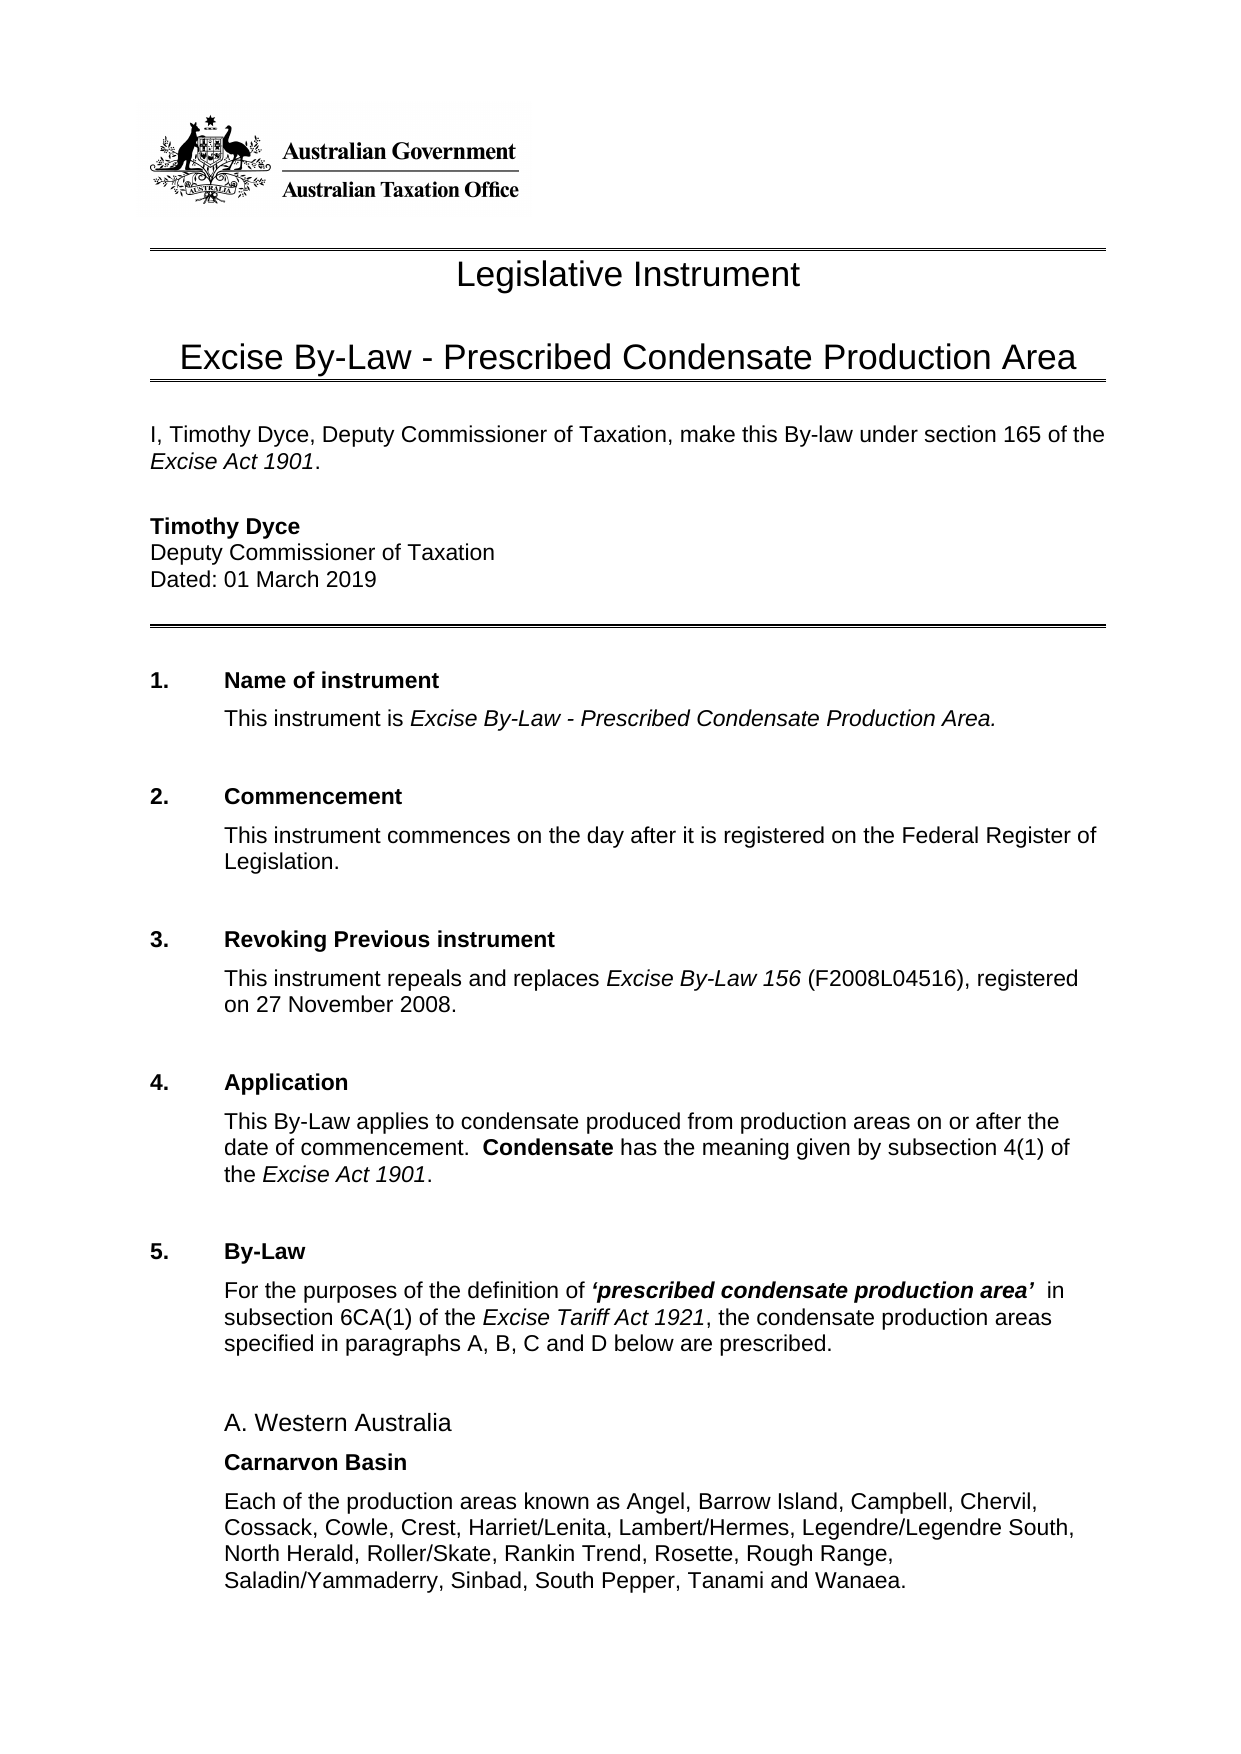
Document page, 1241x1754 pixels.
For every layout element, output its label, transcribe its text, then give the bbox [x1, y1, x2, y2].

text Deputy Commissioner of Taxation [150, 539, 1106, 566]
list Revoking Previous instrument [150, 926, 1106, 952]
text Excise By-Law - Prescribed Condensate Production Area [150, 331, 1106, 379]
text Timothy Dyce [150, 513, 1106, 539]
text This instrument commences on the day after it is registered on the Federal Register of Legislation. [224, 822, 1106, 875]
list Application [150, 1069, 1106, 1095]
text This By-Law applies to condensate produced from production areas on or after the date of commencement. Condensate has the meaning given by subsection 4(1) of the Excise Act 1901. [224, 1108, 1106, 1187]
text For the purposes of the definition of ‘prescribed condensate production area’ in subsection 6CA(1) of the Excise Tariff Act 1921, the condensate production areas specified in paragraphs A, B, C and D below are prescribed. [224, 1277, 1106, 1356]
text I, Timothy Dyce, Deputy Commissioner of Taxation, make this By-law under section 165 of the Excise Act 1901. [150, 421, 1106, 474]
picture [136, 101, 533, 217]
text This instrument repeals and replaces Excise By-Law 156 (F2008L04516), registered on 27 November 2008. [224, 965, 1106, 1018]
text A. Western Australia [224, 1407, 1106, 1436]
list By-Law [150, 1238, 1106, 1264]
text Carnarvon Basin [224, 1449, 1106, 1475]
text This instrument is Excise By-Law - Prescribed Condensate Production Area. [224, 705, 1106, 732]
list Commencement [150, 783, 1106, 809]
list Name of instrument [150, 667, 1106, 693]
text Dated: 01 March 2019 [150, 566, 1106, 592]
text Each of the production areas known as Angel, Barrow Island, Campbell, Chervil, Cossack, Cowle, Crest, Harriet/Lenita, Lambert/Hermes, Legendre/Legendre South, North Herald, Roller/Skate, Rankin Trend, Rosette, Rough Range, Saladin/Yammaderry, Sinbad, South Pepper, Tanami and Wanaea. [224, 1488, 1106, 1593]
text Legislative Instrument [150, 251, 1106, 293]
